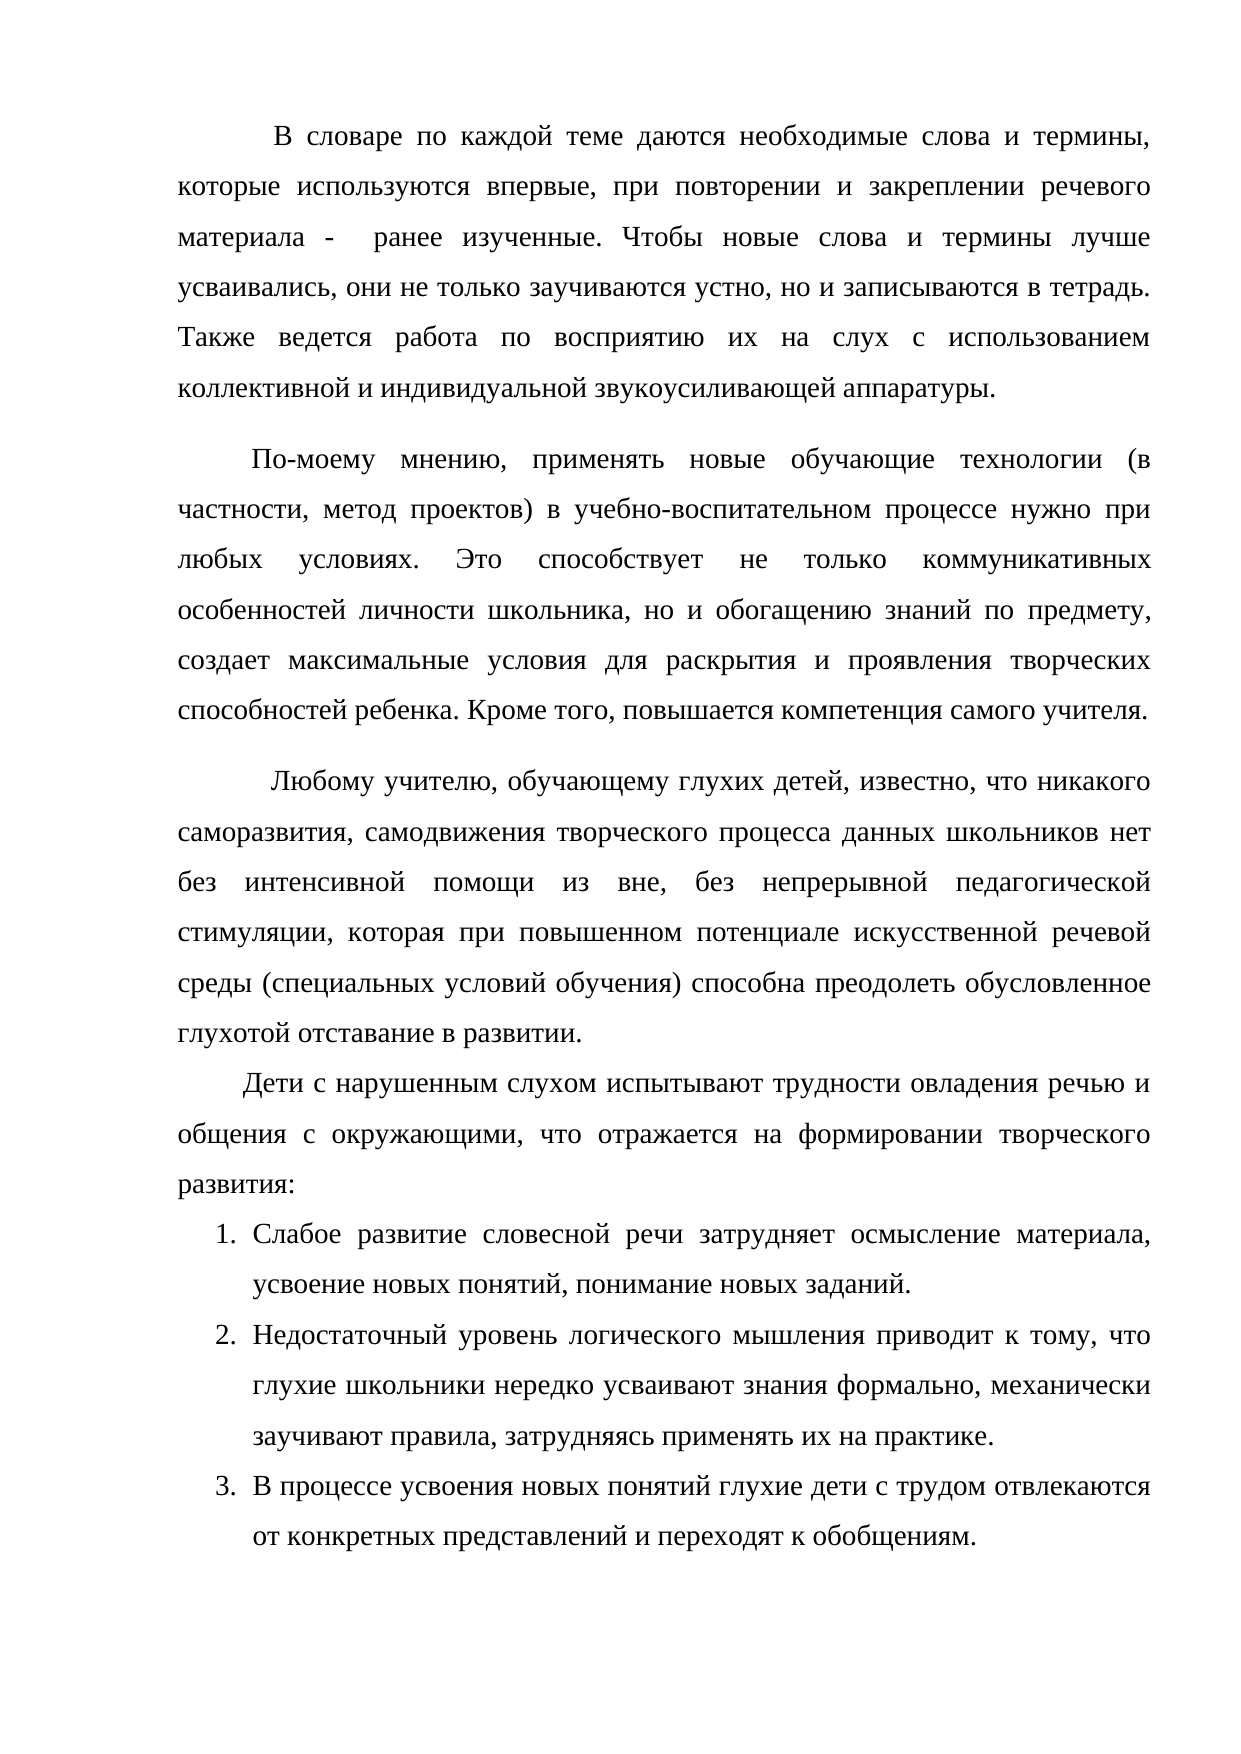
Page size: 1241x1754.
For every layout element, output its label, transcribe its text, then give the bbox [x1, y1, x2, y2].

text В словаре по каждой теме даются необходимые слова и термины, которые используются впервые, при повторении и закреплении речевого материала - ранее изученные. Чтобы новые слова и термины лучше усваивались, они не только заучиваются устно, но и записываются в тетрадь. Также ведется работа по восприятию их на слух с использованием коллективной и индивидуальной звукоусиливающей аппаратуры. [177, 118, 1152, 403]
list По-моему мнению, применять новые обучающие технологии (в частности, метод проектов) в учебно-воспитательном процессе нужно при любых условиях. Это способствует не только коммуникативных особенностей личности школьника, но и обогащению знаний по предмету, создает максимальные условия для раскрытия и проявления творческих способностей ребенка. Кроме того, повышается компетенция самого учителя. [177, 441, 1152, 726]
text Любому учителю, обучающему глухих детей, известно, что никакого саморазвития, самодвижения творческого процесса данных школьников нет без интенсивной помощи из вне, без непрерывной педагогической стимуляции, которая при повышенном потенциале искусственной речевой среды (специальных условий обучения) способна преодолеть обусловленное глухотой отставание в развитии. [177, 763, 1152, 1049]
list В процессе усвоения новых понятий глухие дети с трудом отвлекаются от конкретных представлений и переходят к обобщениям. [215, 1468, 1152, 1552]
text Дети с нарушенным слухом испытывают трудности овладения речью и общения с окружающими, что отражается на формировании творческого развития: [177, 1065, 1152, 1199]
list Слабое развитие словесной речи затрудняет осмысление материала, усвоение новых понятий, понимание новых заданий. [215, 1216, 1152, 1300]
list Недостаточный уровень логического мышления приводит к тому, что глухие школьники нередко усваивают знания формально, механически заучивают правила, затрудняясь применять их на практике. [215, 1317, 1152, 1451]
